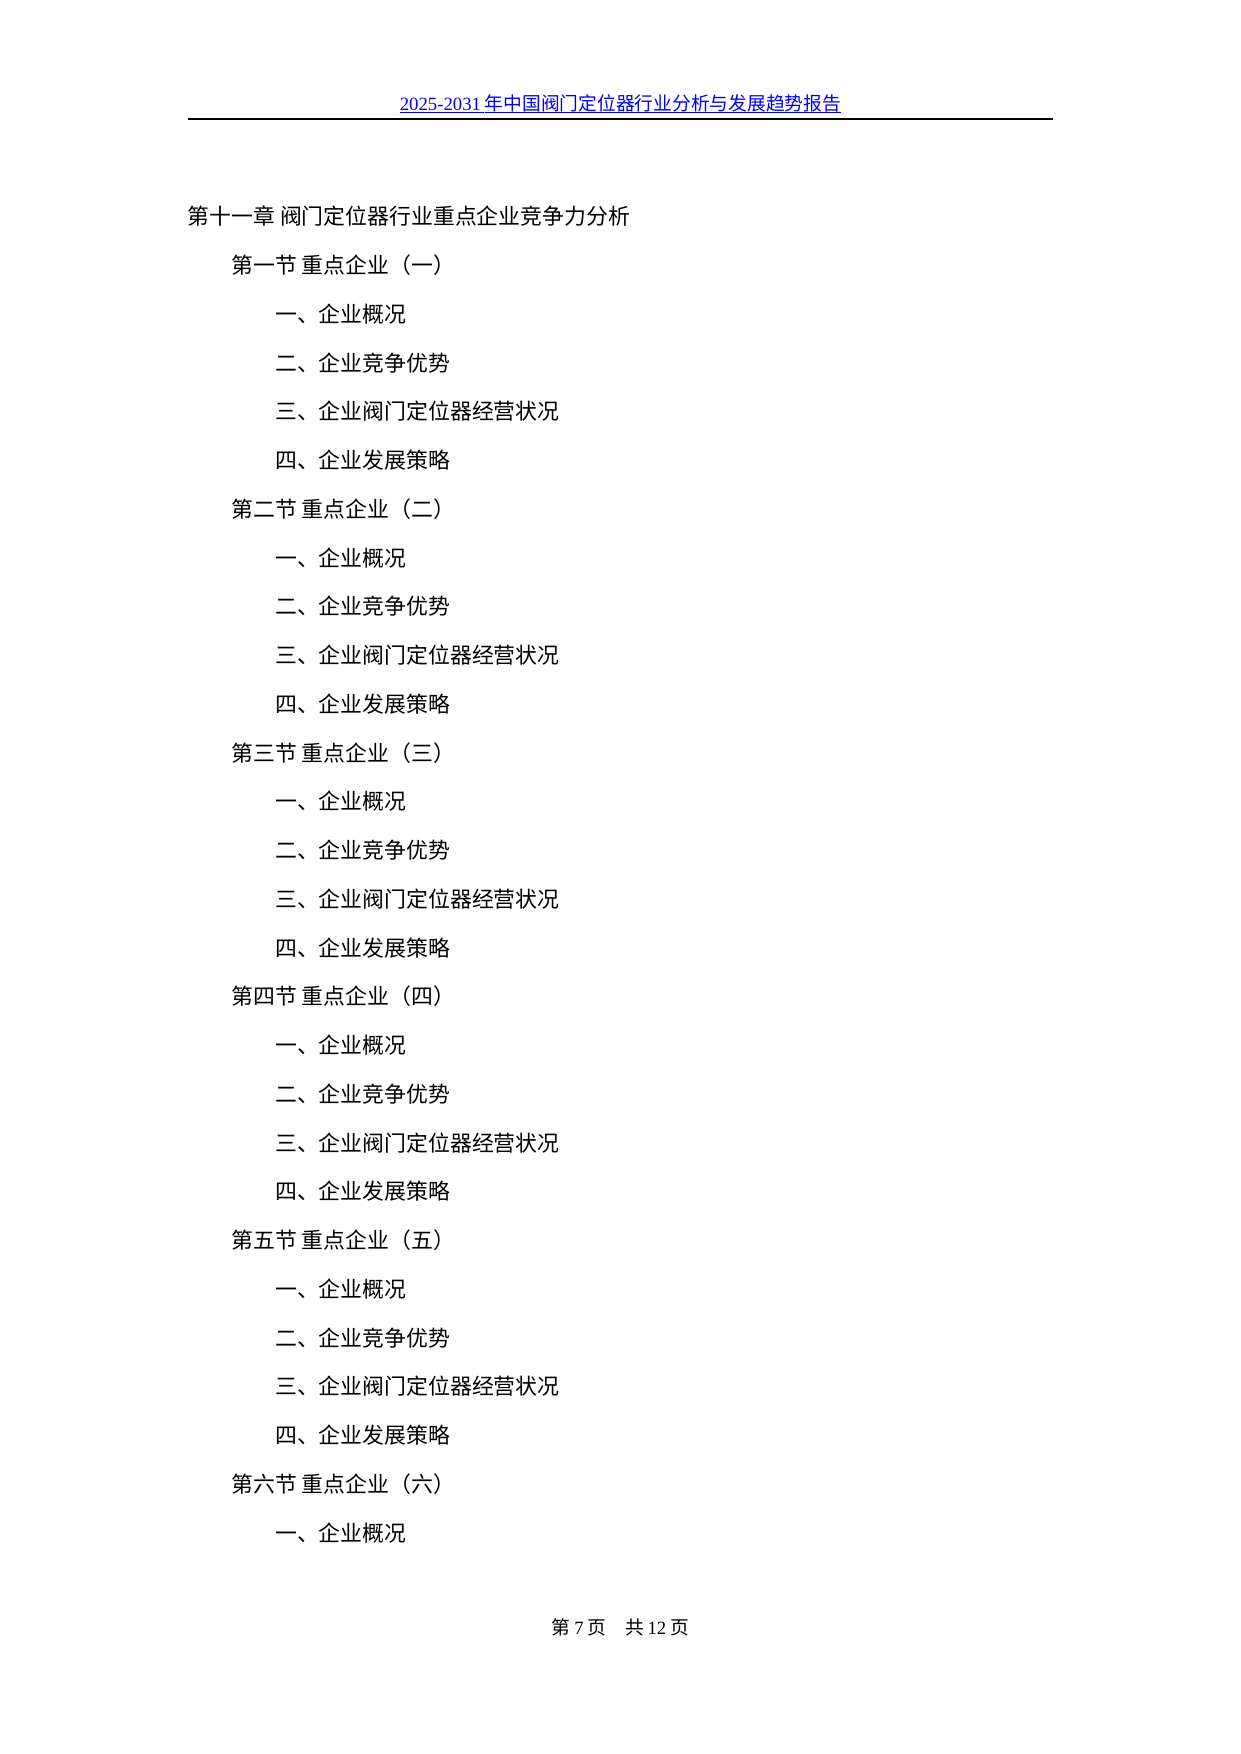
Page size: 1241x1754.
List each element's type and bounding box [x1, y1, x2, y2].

text [187, 150, 1053, 1548]
